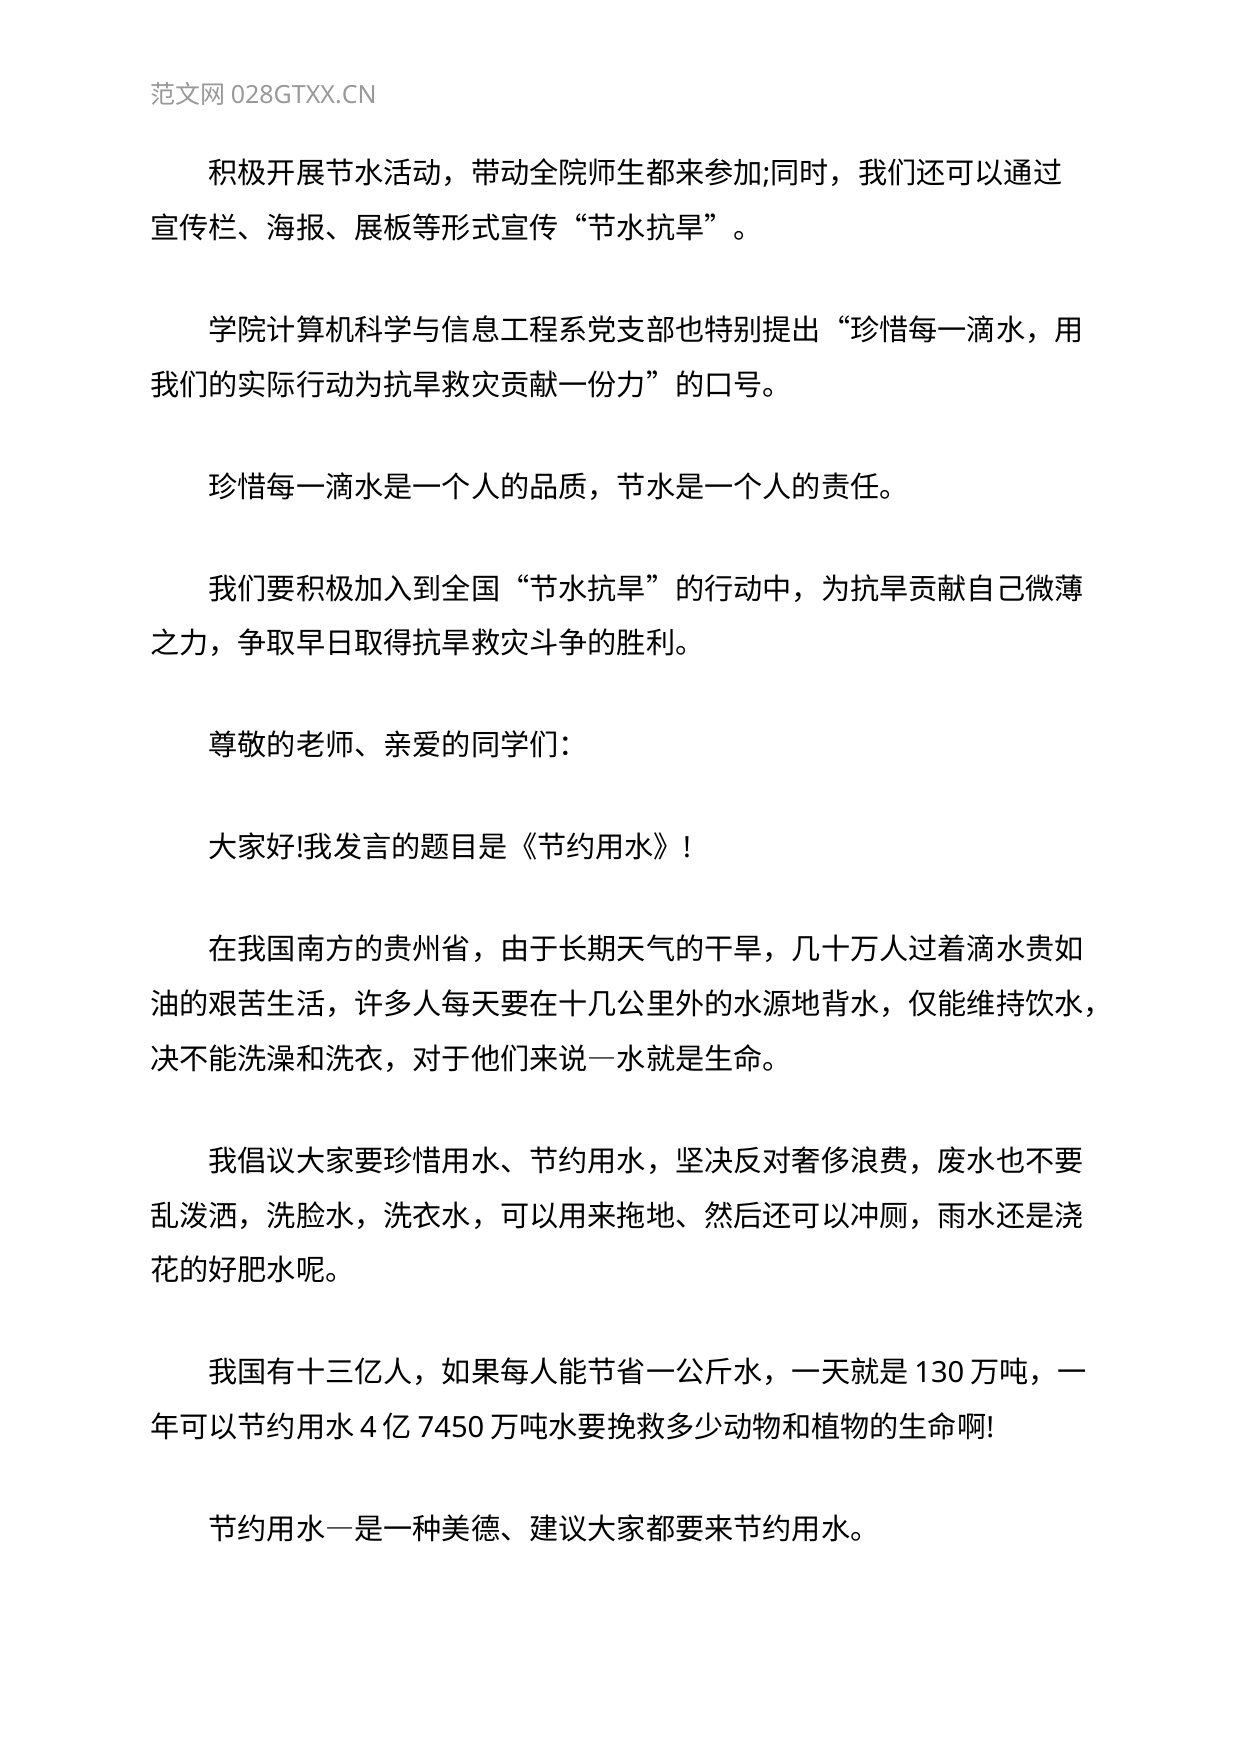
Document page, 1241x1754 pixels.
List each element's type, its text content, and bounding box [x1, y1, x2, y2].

text 大家好!我发言的题目是《节约用水》! [150, 824, 1090, 866]
text 尊敬的老师、亲爱的同学们： [150, 722, 1090, 764]
text 学院计算机科学与信息工程系党支部也特别提出“珍惜每一滴水，用我们的实际行动为抗旱救灾贡献一份力”的口号。 [150, 307, 1090, 404]
text 积极开展节水活动，带动全院师生都来参加;同时，我们还可以通过宣传栏、海报、展板等形式宣传“节水抗旱”。 [150, 150, 1090, 247]
text 节约用水—是一种美德、建议大家都要来节约用水。 [150, 1506, 1090, 1548]
text 珍惜每一滴水是一个人的品质，节水是一个人的责任。 [150, 463, 1090, 506]
text 我们要积极加入到全国“节水抗旱”的行动中，为抗旱贡献自己微薄之力，争取早日取得抗旱救灾斗争的胜利。 [150, 565, 1090, 662]
text 我倡议大家要珍惜用水、节约用水，坚决反对奢侈浪费，废水也不要乱泼洒，洗脸水，洗衣水，可以用来拖地、然后还可以冲厕，雨水还是浇花的好肥水呢。 [150, 1137, 1090, 1289]
text 在我国南方的贵州省，由于长期天气的干旱，几十万人过着滴水贵如油的艰苦生活，许多人每天要在十几公里外的水源地背水，仅能维持饮水，决不能洗澡和洗衣，对于他们来说—水就是生命。 [150, 926, 1090, 1078]
text 我国有十三亿人，如果每人能节省一公斤水，一天就是130万吨，一年可以节约用水4亿7450万吨水要挽救多少动物和植物的生命啊! [150, 1349, 1090, 1446]
